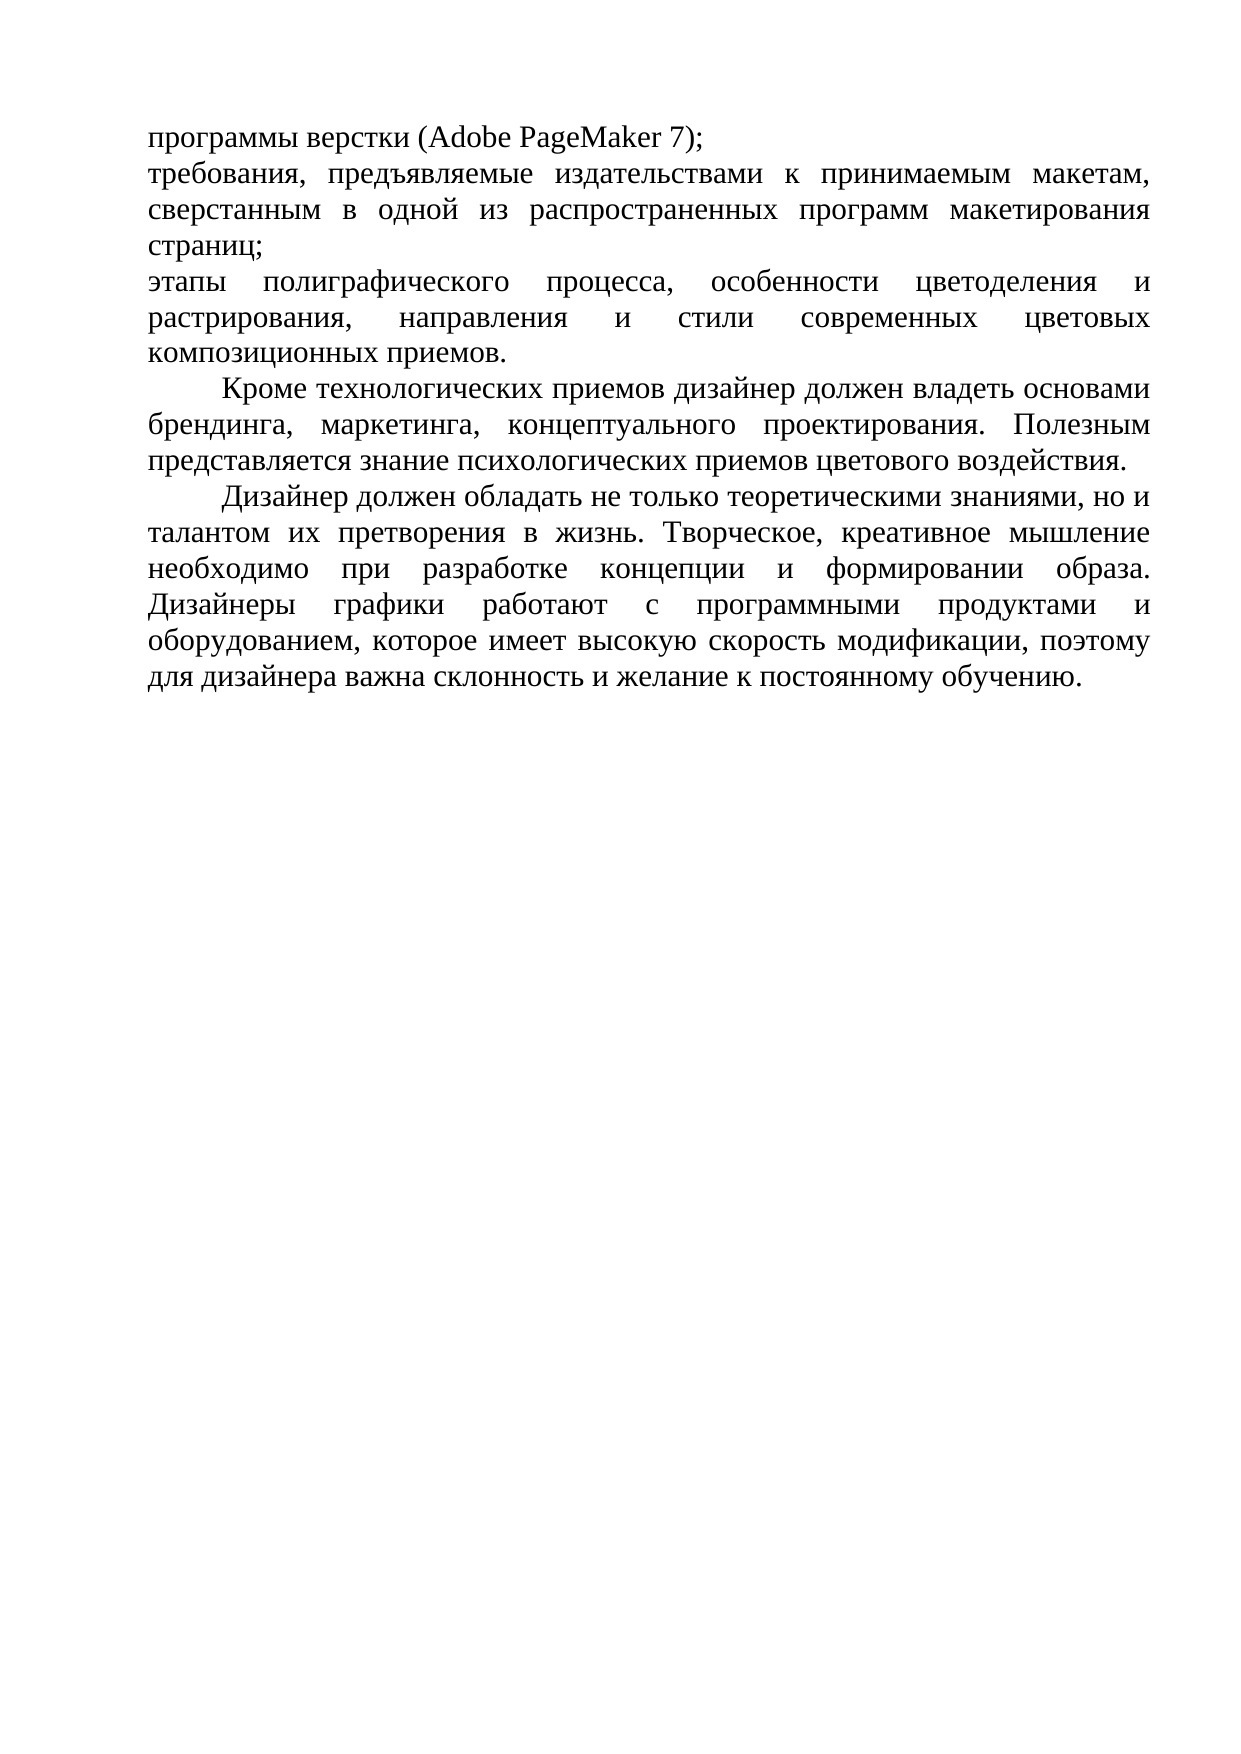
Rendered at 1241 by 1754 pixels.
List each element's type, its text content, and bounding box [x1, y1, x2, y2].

text Кроме технологических приемов дизайнер должен владеть основами брендинга, маркетинга, концептуального проектирования. Полезным представляется знание психологических приемов цветового воздействия. [148, 370, 1152, 477]
text Дизайнер должен обладать не только теоретическими знаниями, но и талантом их претворения в жизнь. Творческое, креативное мышление необходимо при разработке концепции и формировании образа. Дизайнеры графики работают с программными продуктами и оборудованием, которое имеет высокую скорость модификации, поэтому для дизайнера важна склонность и желание к постоянному обучению. [148, 477, 1152, 693]
text этапы полиграфического процесса, особенности цветоделения и растрирования, направления и стили современных цветовых композиционных приемов. [148, 262, 1152, 370]
text требования, предъявляемые издательствами к принимаемым макетам, сверстанным в одной из распространенных программ макетирования страниц; [148, 154, 1152, 262]
text программы верстки (Adobe PageMaker 7); [148, 118, 1152, 154]
